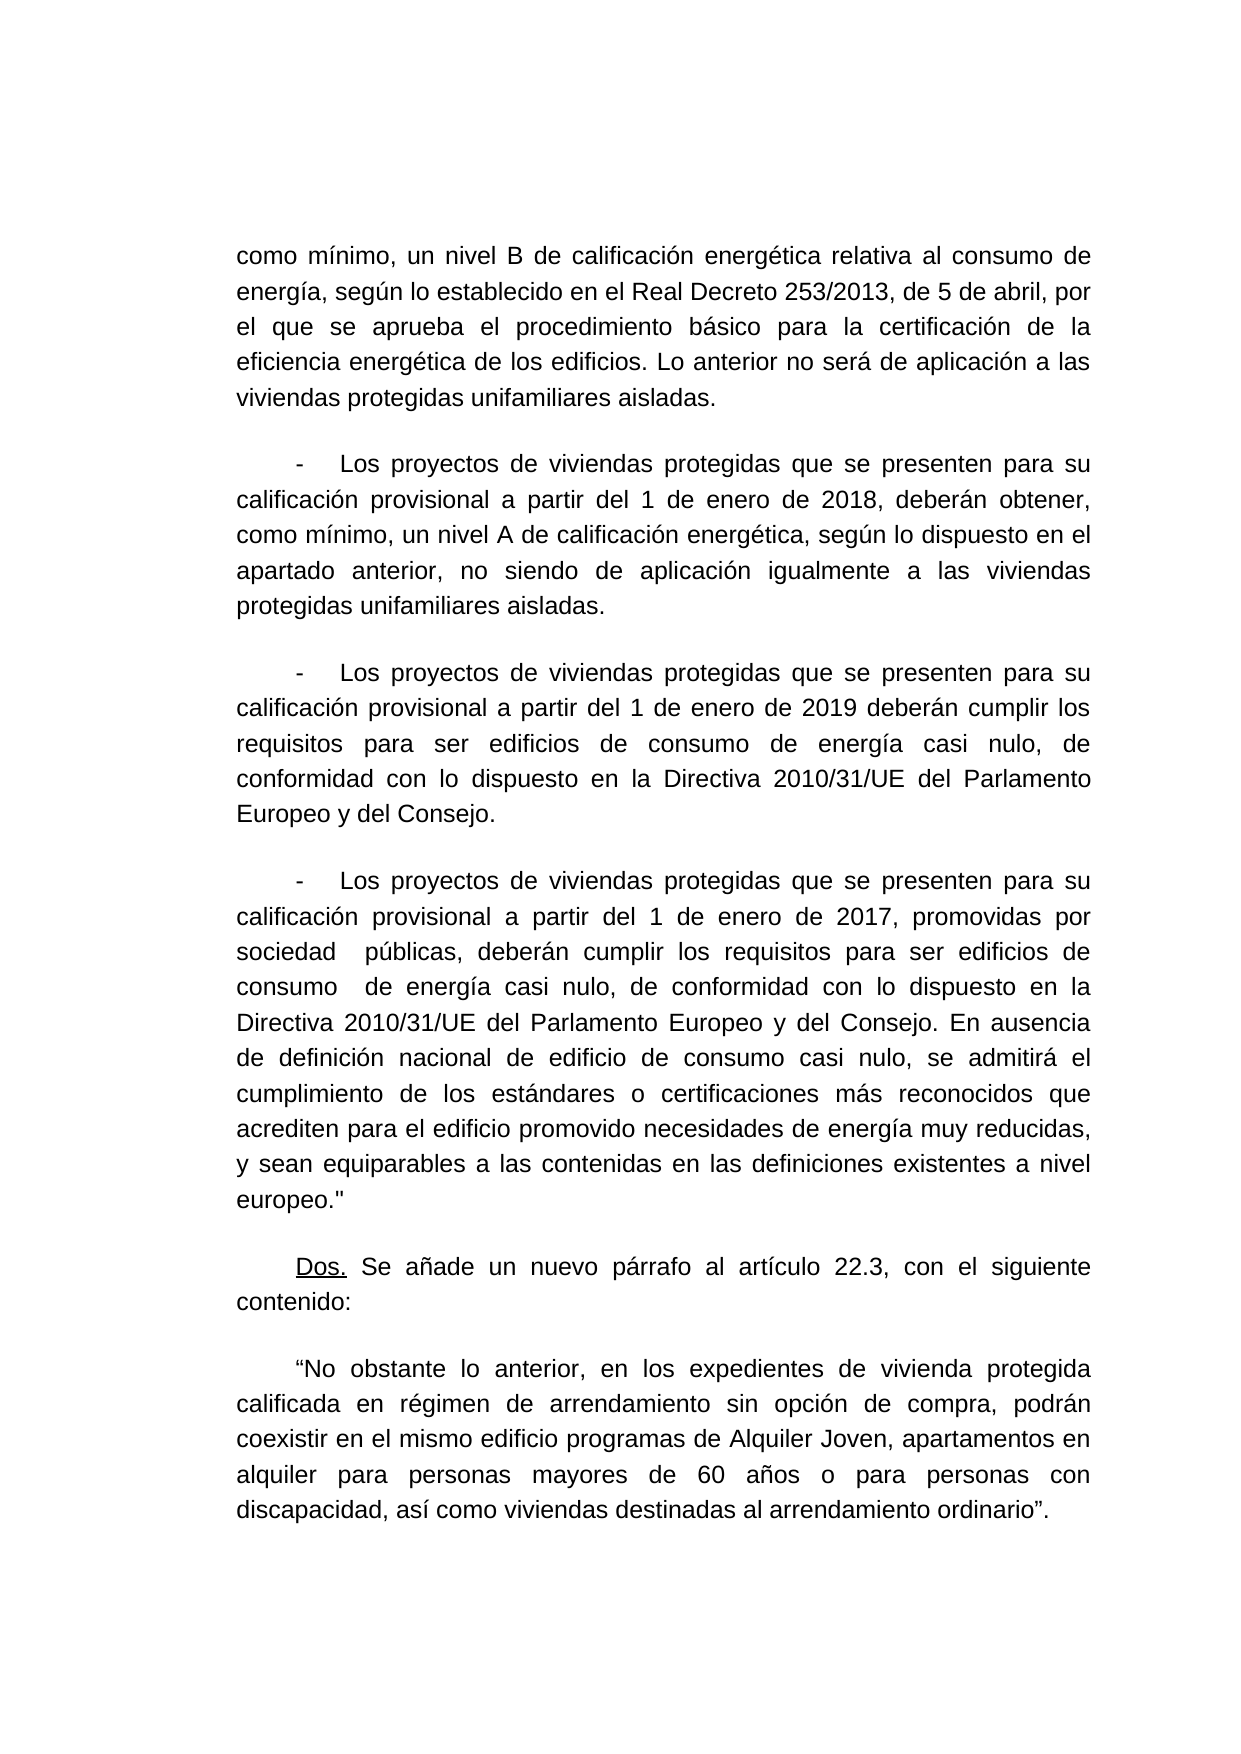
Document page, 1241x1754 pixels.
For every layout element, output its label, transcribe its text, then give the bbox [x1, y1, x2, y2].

text - Los proyectos de viviendas protegidas que se presenten para su calificación provisional a partir del 1 de enero de 2018, deberán obtener, como mínimo, un nivel A de calificación energética, según lo dispuesto en el apartado anterior, no siendo de aplicación igualmente a las viviendas protegidas unifamiliares aisladas. [74, 444, 1092, 622]
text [236, 236, 1092, 413]
text “No obstante lo anterior, en los expedientes de vivienda protegida calificada en régimen de arrendamiento sin opción de compra, podrán coexistir en el mismo edificio programas de Alquiler Joven, apartamentos en alquiler para personas mayores de 60 años o para personas con discapacidad, así como viviendas destinadas al arrendamiento ordinario”. [236, 1349, 1092, 1526]
text - Los proyectos de viviendas protegidas que se presenten para su calificación provisional a partir del 1 de enero de 2019 deberán cumplir los requisitos para ser edificios de consumo de energía casi nulo, de conformidad con lo dispuesto en la Directiva 2010/31/UE del Parlamento Europeo y del Consejo. [236, 653, 1092, 830]
text - Los proyectos de viviendas protegidas que se presenten para su calificación provisional a partir del 1 de enero de 2017, promovidas por sociedad públicas, deberán cumplir los requisitos para ser edificios de consumo de energía casi nulo, de conformidad con lo dispuesto en la Directiva 2010/31/UE del Parlamento Europeo y del Consejo. En ausencia de definición nacional de edificio de consumo casi nulo, se admitirá el cumplimiento de los estándares o certificaciones más reconocidos que acrediten para el edificio promovido necesidades de energía muy reducidas, y sean equiparables a las contenidas en las definiciones existentes a nivel europeo." [236, 861, 1092, 1215]
text Dos. Se añade un nuevo párrafo al artículo 22.3, con el siguiente contenido: [236, 1247, 1092, 1317]
